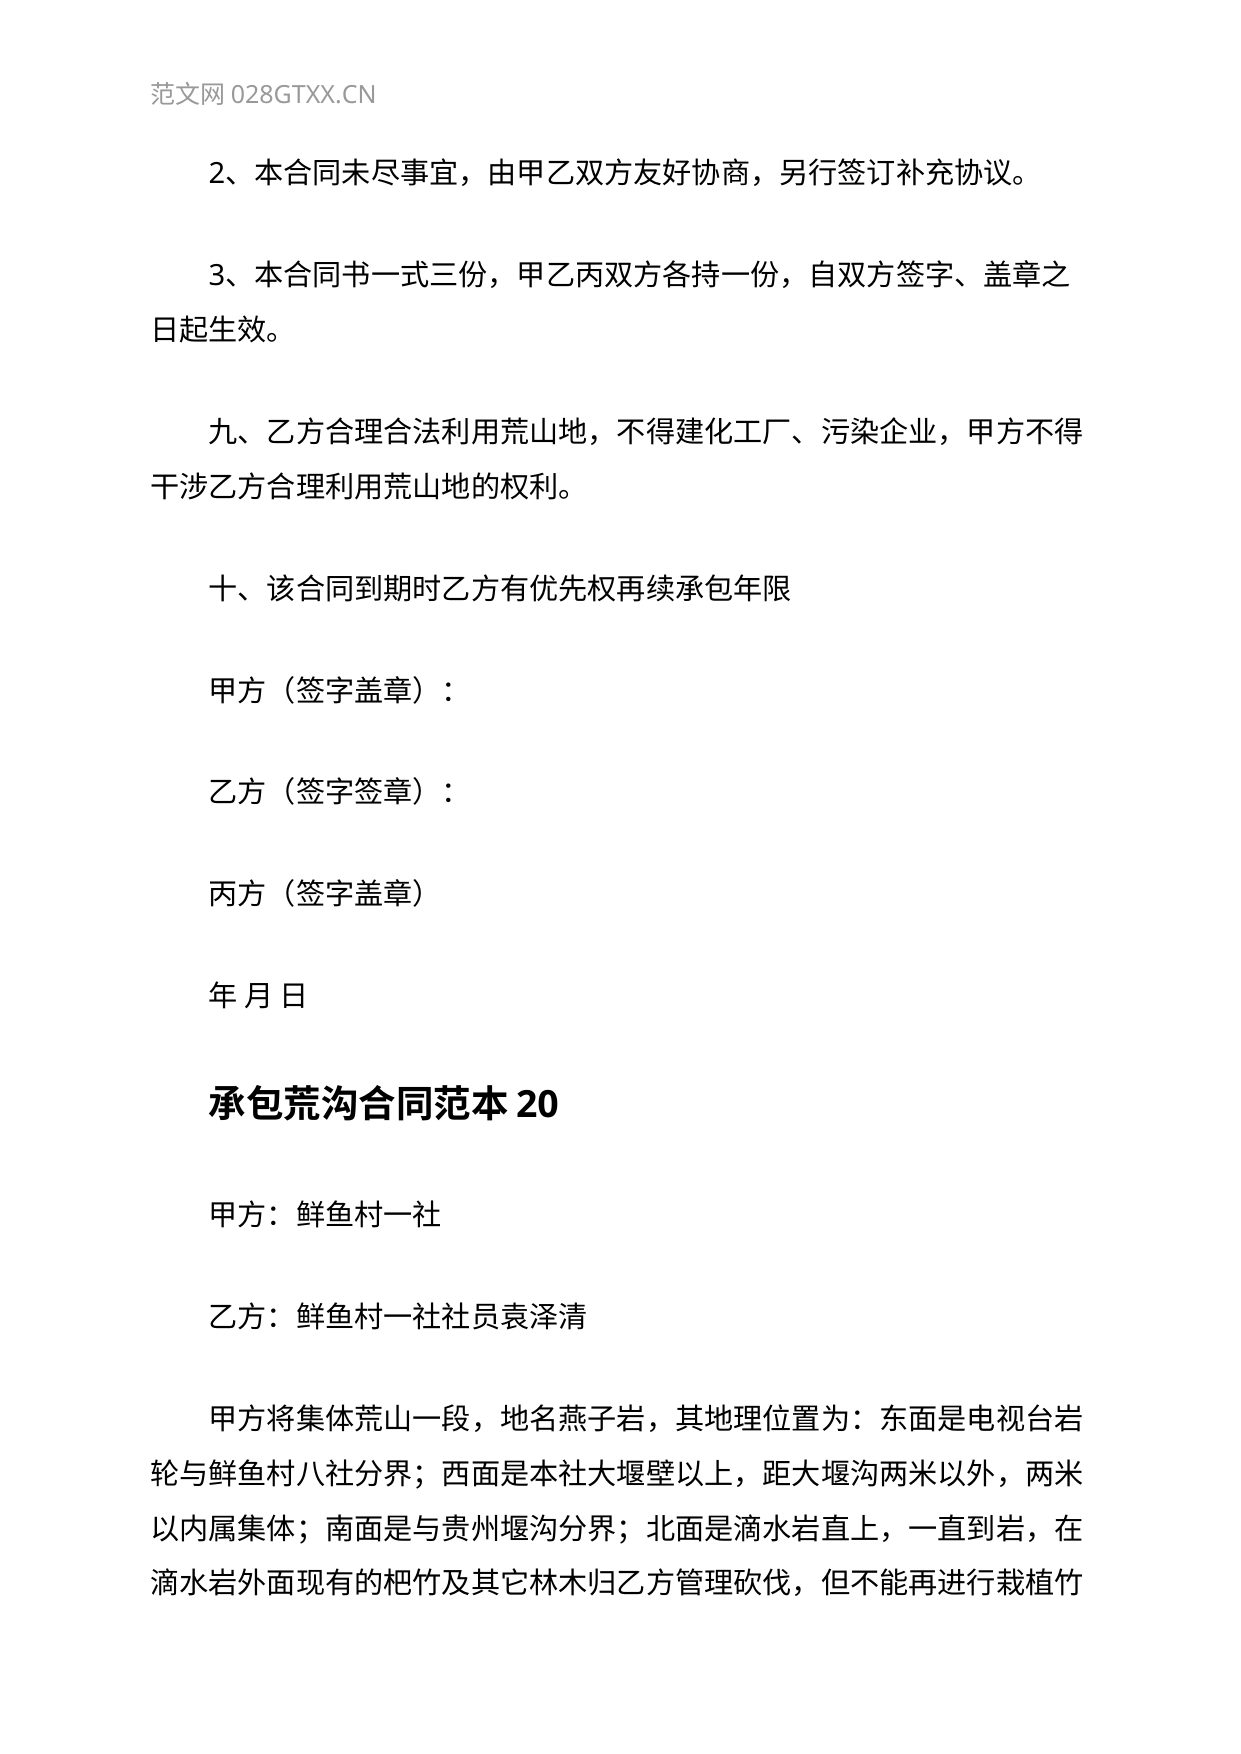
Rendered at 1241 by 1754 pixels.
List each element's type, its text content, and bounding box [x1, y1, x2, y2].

text 乙方：鲜鱼村一社社员袁泽清 [150, 1294, 1090, 1336]
text 乙方（签字签章）： [150, 769, 1090, 811]
text 2、本合同未尽事宜，由甲乙双方友好协商，另行签订补充协议。 [150, 150, 1090, 192]
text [150, 1395, 1090, 1602]
text 3、本合同书一式三份，甲乙丙双方各持一份，自双方签字、盖章之日起生效。 [150, 252, 1090, 349]
text 承包荒沟合同范本20 [150, 1074, 1090, 1129]
text 十、该合同到期时乙方有优先权再续承包年限 [150, 565, 1090, 608]
text 甲方（签字盖章）： [150, 667, 1090, 709]
text 年 月 日 [150, 972, 1090, 1015]
text 甲方：鲜鱼村一社 [150, 1192, 1090, 1234]
text 九、乙方合理合法利用荒山地，不得建化工厂、污染企业，甲方不得干涉乙方合理利用荒山地的权利。 [150, 409, 1090, 506]
text 丙方（签字盖章） [150, 871, 1090, 913]
